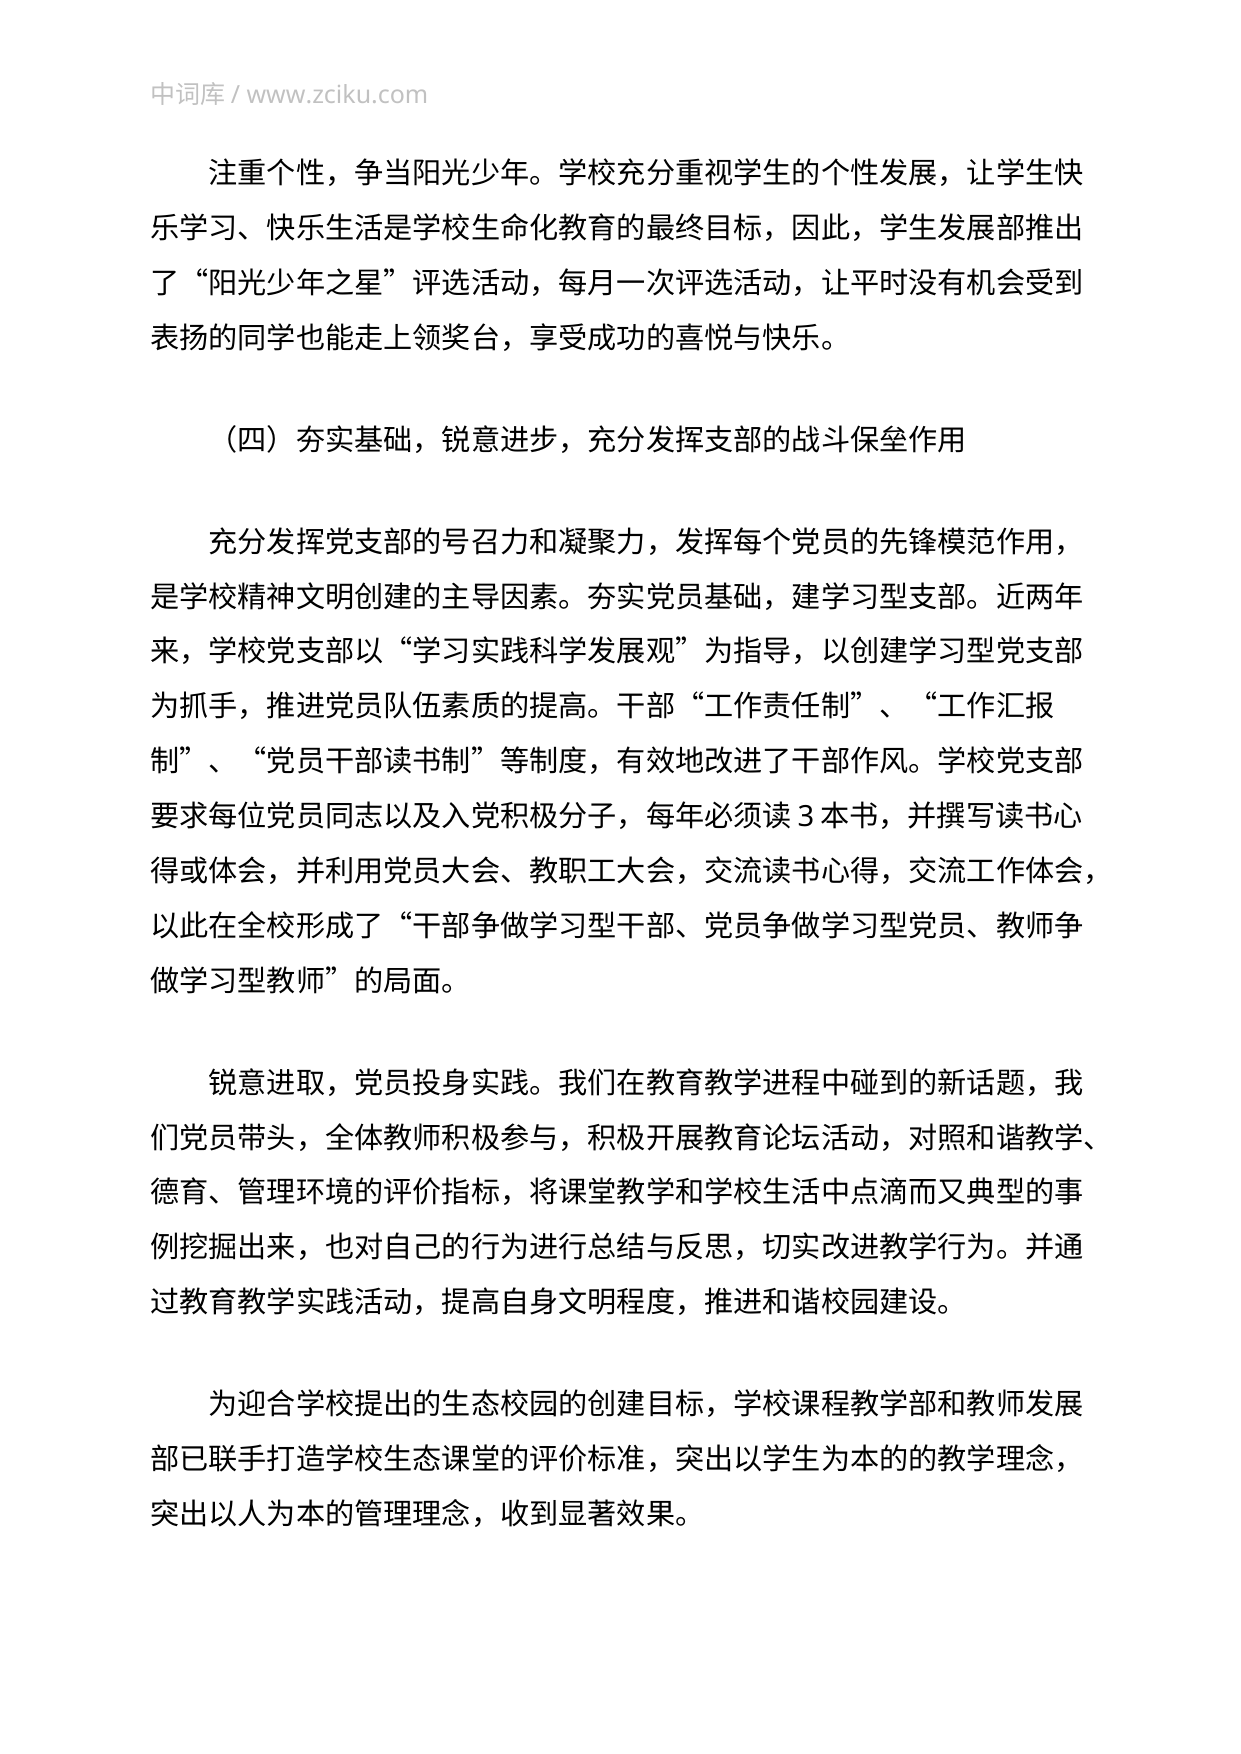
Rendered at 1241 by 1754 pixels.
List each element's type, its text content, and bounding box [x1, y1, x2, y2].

text 为迎合学校提出的生态校园的创建目标，学校课程教学部和教师发展部已联手打造学校生态课堂的评价标准，突出以学生为本的的教学理念，突出以人为本的管理理念，收到显著效果。 [150, 1381, 1090, 1533]
text 充分发挥党支部的号召力和凝聚力，发挥每个党员的先锋模范作用，是学校精神文明创建的主导因素。夯实党员基础，建学习型支部。近两年来，学校党支部以“学习实践科学发展观”为指导，以创建学习型党支部为抓手，推进党员队伍素质的提高。干部“工作责任制”、“工作汇报制”、“党员干部读书制”等制度，有效地改进了干部作风。学校党支部要求每位党员同志以及入党积极分子，每年必须读3本书，并撰写读书心得或体会，并利用党员大会、教职工大会，交流读书心得，交流工作体会，以此在全校形成了“干部争做学习型干部、党员争做学习型党员、教师争做学习型教师”的局面。 [150, 518, 1090, 1000]
text 锐意进取，党员投身实践。我们在教育教学进程中碰到的新话题，我们党员带头，全体教师积极参与，积极开展教育论坛活动，对照和谐教学、德育、管理环境的评价指标，将课堂教学和学校生活中点滴而又典型的事例挖掘出来，也对自己的行为进行总结与反思，切实改进教学行为。并通过教育教学实践活动，提高自身文明程度，推进和谐校园建设。 [150, 1059, 1090, 1321]
text （四）夯实基础，锐意进步，充分发挥支部的战斗保垒作用 [150, 416, 1090, 459]
text 注重个性，争当阳光少年。学校充分重视学生的个性发展，让学生快乐学习、快乐生活是学校生命化教育的最终目标，因此，学生发展部推出了“阳光少年之星”评选活动，每月一次评选活动，让平时没有机会受到表扬的同学也能走上领奖台，享受成功的喜悦与快乐。 [150, 150, 1090, 357]
